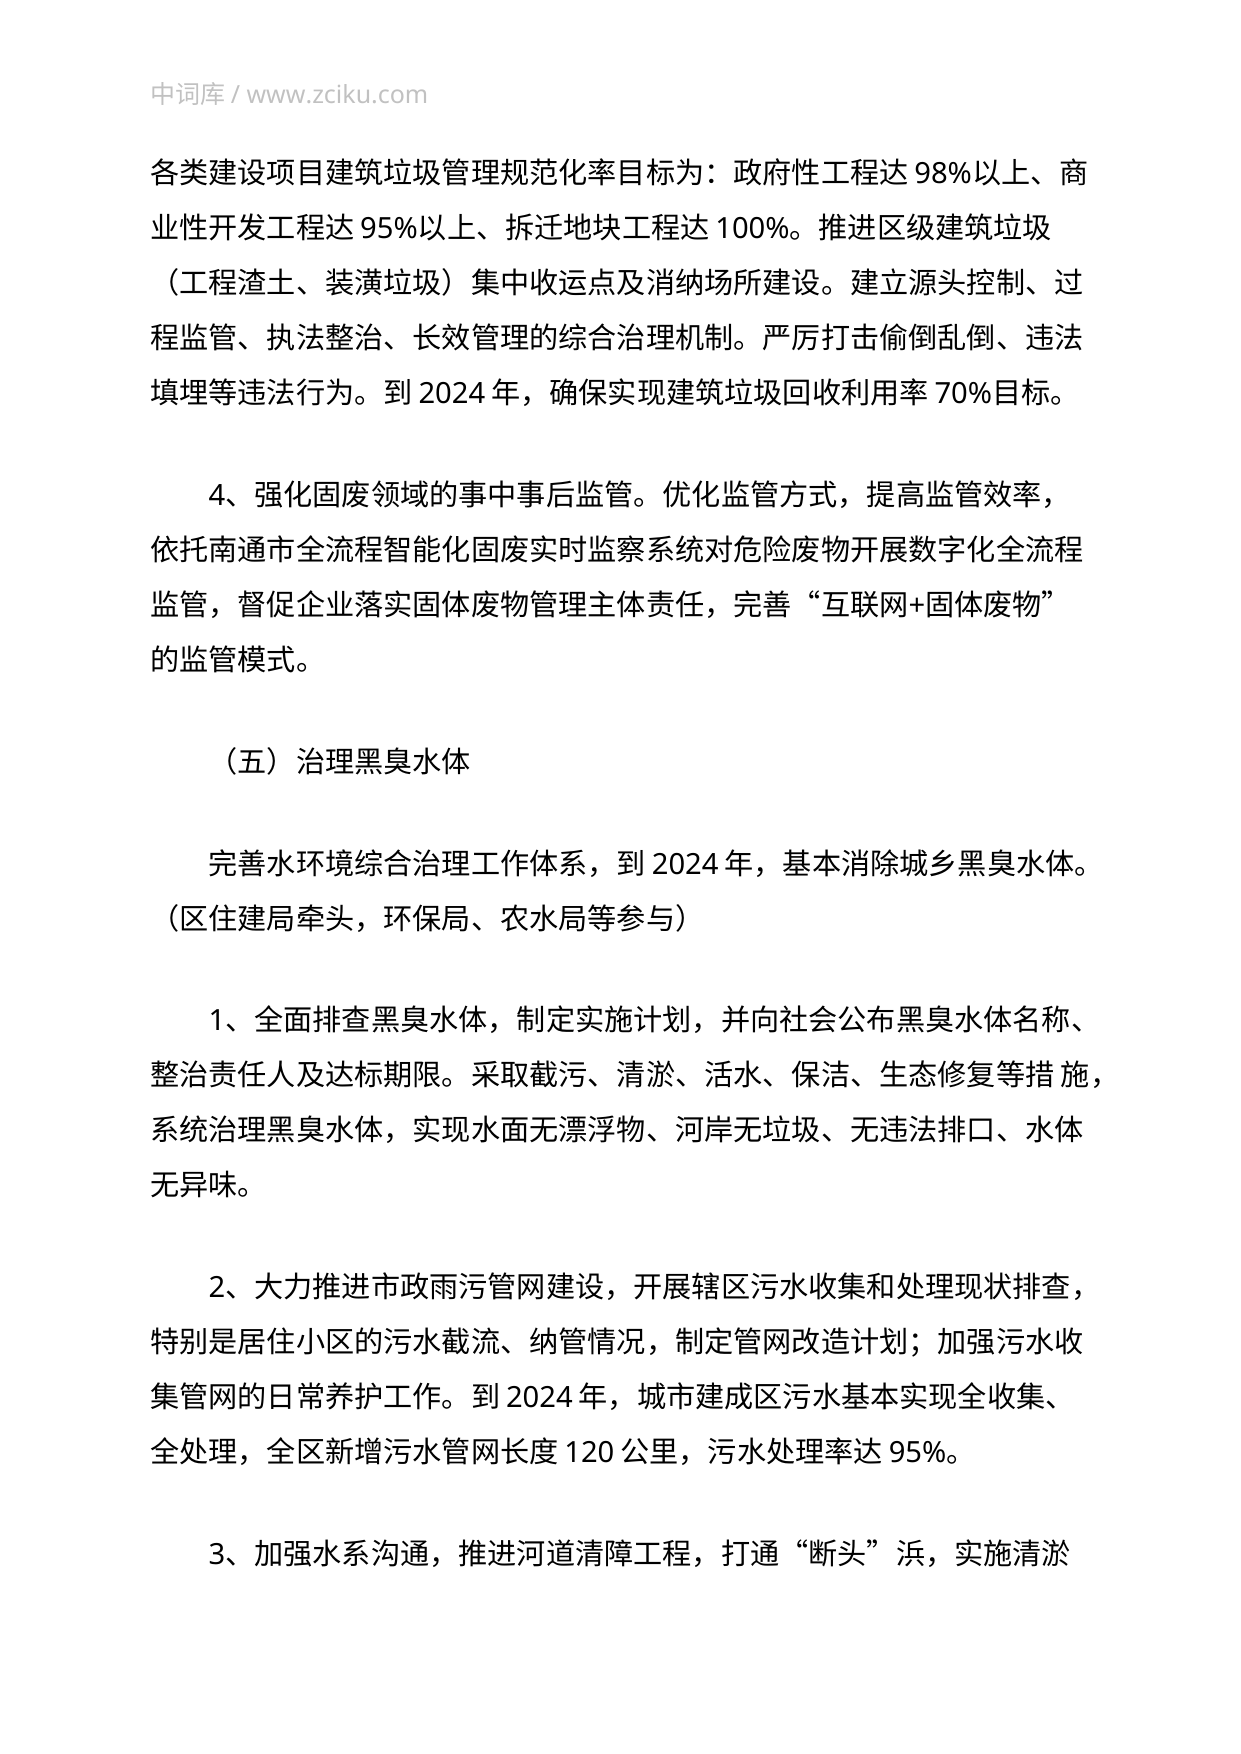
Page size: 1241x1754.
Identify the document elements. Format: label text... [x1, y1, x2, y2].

text 2、大力推进市政雨污管网建设，开展辖区污水收集和处理现状排查，特别是居住小区的污水截流、纳管情况，制定管网改造计划；加强污水收集管网的日常养护工作。到2024年，城市建成区污水基本实现全收集、全处理，全区新增污水管网长度120公里，污水处理率达95%。 [150, 1263, 1090, 1471]
text （五）治理黑臭水体 [150, 738, 1090, 781]
text 完善水环境综合治理工作体系，到2024年，基本消除城乡黑臭水体。（区住建局牵头，环保局、农水局等参与） [150, 840, 1090, 937]
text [150, 150, 1090, 412]
text 4、强化固废领域的事中事后监管。优化监管方式，提高监管效率，依托南通市全流程智能化固废实时监察系统对危险废物开展数字化全流程监管，督促企业落实固体废物管理主体责任，完善“互联网+固体废物”的监管模式。 [150, 472, 1090, 679]
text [150, 1530, 1090, 1573]
text 1、全面排查黑臭水体，制定实施计划，并向社会公布黑臭水体名称、整治责任人及达标期限。采取截污、清淤、活水、保洁、生态修复等措 施，系统治理黑臭水体，实现水面无漂浮物、河岸无垃圾、无违法排口、水体无异味。 [150, 997, 1090, 1204]
